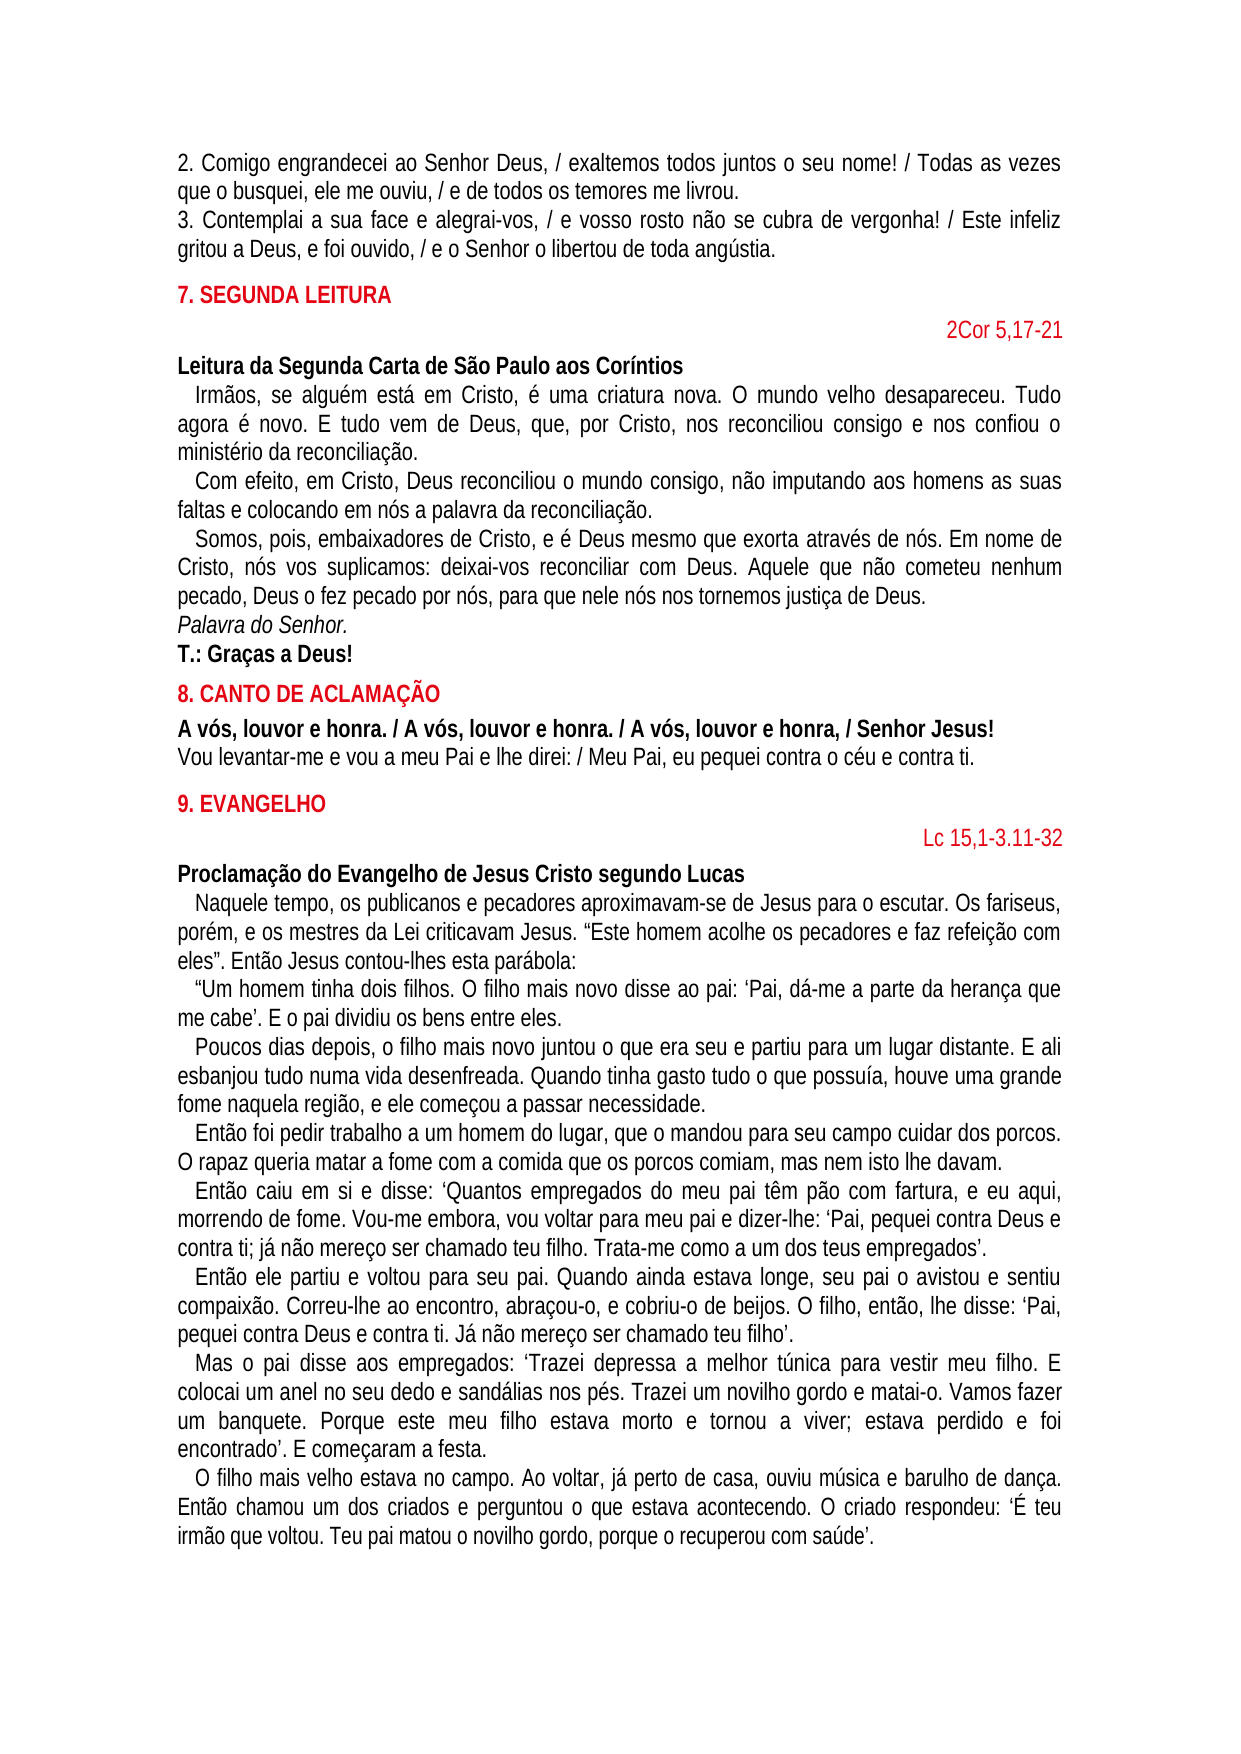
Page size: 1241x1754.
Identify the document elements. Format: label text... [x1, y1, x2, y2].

text Lc 15,1-3.11-32 [177, 823, 1063, 852]
text Então ele partiu e voltou para seu pai. Quando ainda estava longe, seu pai o avistou e sentiu compaixão. Correu-lhe ao encontro, abraçou-o, e cobriu-o de beijos. O filho, então, lhe disse: ‘Pai, pequei contra Deus e contra ti. Já não mereço ser chamado teu filho’. [177, 1262, 1063, 1348]
text 2. Comigo engrandecei ao Senhor Deus, / exaltemos todos juntos o seu nome! / Todas as vezes que o busquei, ele me ouviu, / e de todos os temores me livrou. [177, 148, 1063, 205]
text Leitura da Segunda Carta de São Paulo aos Coríntios [177, 351, 1063, 380]
text Poucos dias depois, o filho mais novo juntou o que era seu e partiu para um lugar distante. E ali esbanjou tudo numa vida desenfreada. Quando tinha gasto tudo o que possuía, houve uma grande fome naquela região, e ele começou a passar necessidade. [177, 1032, 1063, 1118]
text “Um homem tinha dois filhos. O filho mais novo disse ao pai: ‘Pai, dá-me a parte da herança que me cabe’. E o pai dividiu os bens entre eles. [177, 974, 1063, 1032]
text A vós, louvor e honra. / A vós, louvor e honra. / A vós, louvor e honra, / Senhor Jesus! [177, 713, 1063, 742]
text Então caiu em si e disse: ‘Quantos empregados do meu pai têm pão com fartura, e eu aqui, morrendo de fome. Vou-me embora, vou voltar para meu pai e dizer-lhe: ‘Pai, pequei contra Deus e contra ti; já não mereço ser chamado teu filho. Trata-me como a um dos teus empregados’. [177, 1176, 1063, 1262]
text 2Cor 5,17-21 [177, 315, 1063, 343]
text Palavra do Senhor. [177, 610, 1063, 638]
text Então foi pedir trabalho a um homem do lugar, que o mandou para seu campo cuidar dos porcos. O rapaz queria matar a fome com a comida que os porcos comiam, mas nem isto lhe davam. [177, 1118, 1063, 1176]
text 7. Segunda leitura [177, 280, 1063, 309]
text O filho mais velho estava no campo. Ao voltar, já perto de casa, ouviu música e barulho de dança. Então chamou um dos criados e perguntou o que estava acontecendo. O criado respondeu: ‘É teu irmão que voltou. Teu pai matou o novilho gordo, porque o recuperou com saúde’. [177, 1463, 1063, 1549]
text Com efeito, em Cristo, Deus reconciliou o mundo consigo, não imputando aos homens as suas faltas e colocando em nós a palavra da reconciliação. [177, 466, 1063, 523]
text 8. Canto de aclamação [177, 679, 1063, 708]
text Irmãos, se alguém está em Cristo, é uma criatura nova. O mundo velho desapareceu. Tudo agora é novo. E tudo vem de Deus, que, por Cristo, nos reconciliou consigo e nos confiou o ministério da reconciliação. [177, 380, 1063, 466]
text 9. Evangelho [177, 789, 1063, 817]
text Proclamação do Evangelho de Jesus Cristo segundo Lucas [177, 859, 1063, 888]
text 3. Contemplai a sua face e alegrai-vos, / e vosso rosto não se cubra de vergonha! / Este infeliz gritou a Deus, e foi ouvido, / e o Senhor o libertou de toda angústia. [177, 205, 1063, 263]
text T.: Graças a Deus! [177, 638, 1063, 667]
text Naquele tempo, os publicanos e pecadores aproximavam-se de Jesus para o escutar. Os fariseus, porém, e os mestres da Lei criticavam Jesus. “Este homem acolhe os pecadores e faz refeição com eles”. Então Jesus contou-lhes esta parábola: [177, 888, 1063, 974]
text Somos, pois, embaixadores de Cristo, e é Deus mesmo que exorta através de nós. Em nome de Cristo, nós vos suplicamos: deixai-vos reconciliar com Deus. Aquele que não cometeu nenhum pecado, Deus o fez pecado por nós, para que nele nós nos tornemos justiça de Deus. [177, 523, 1063, 610]
text Vou levantar-me e vou a meu Pai e lhe direi: / Meu Pai, eu pequei contra o céu e contra ti. [177, 742, 1063, 771]
text Mas o pai disse aos empregados: ‘Trazei depressa a melhor túnica para vestir meu filho. E colocai um anel no seu dedo e sandálias nos pés. Trazei um novilho gordo e matai-o. Vamos fazer um banquete. Porque este meu filho estava morto e tornou a viver; estava perdido e foi encontrado’. E começaram a festa. [177, 1348, 1063, 1463]
